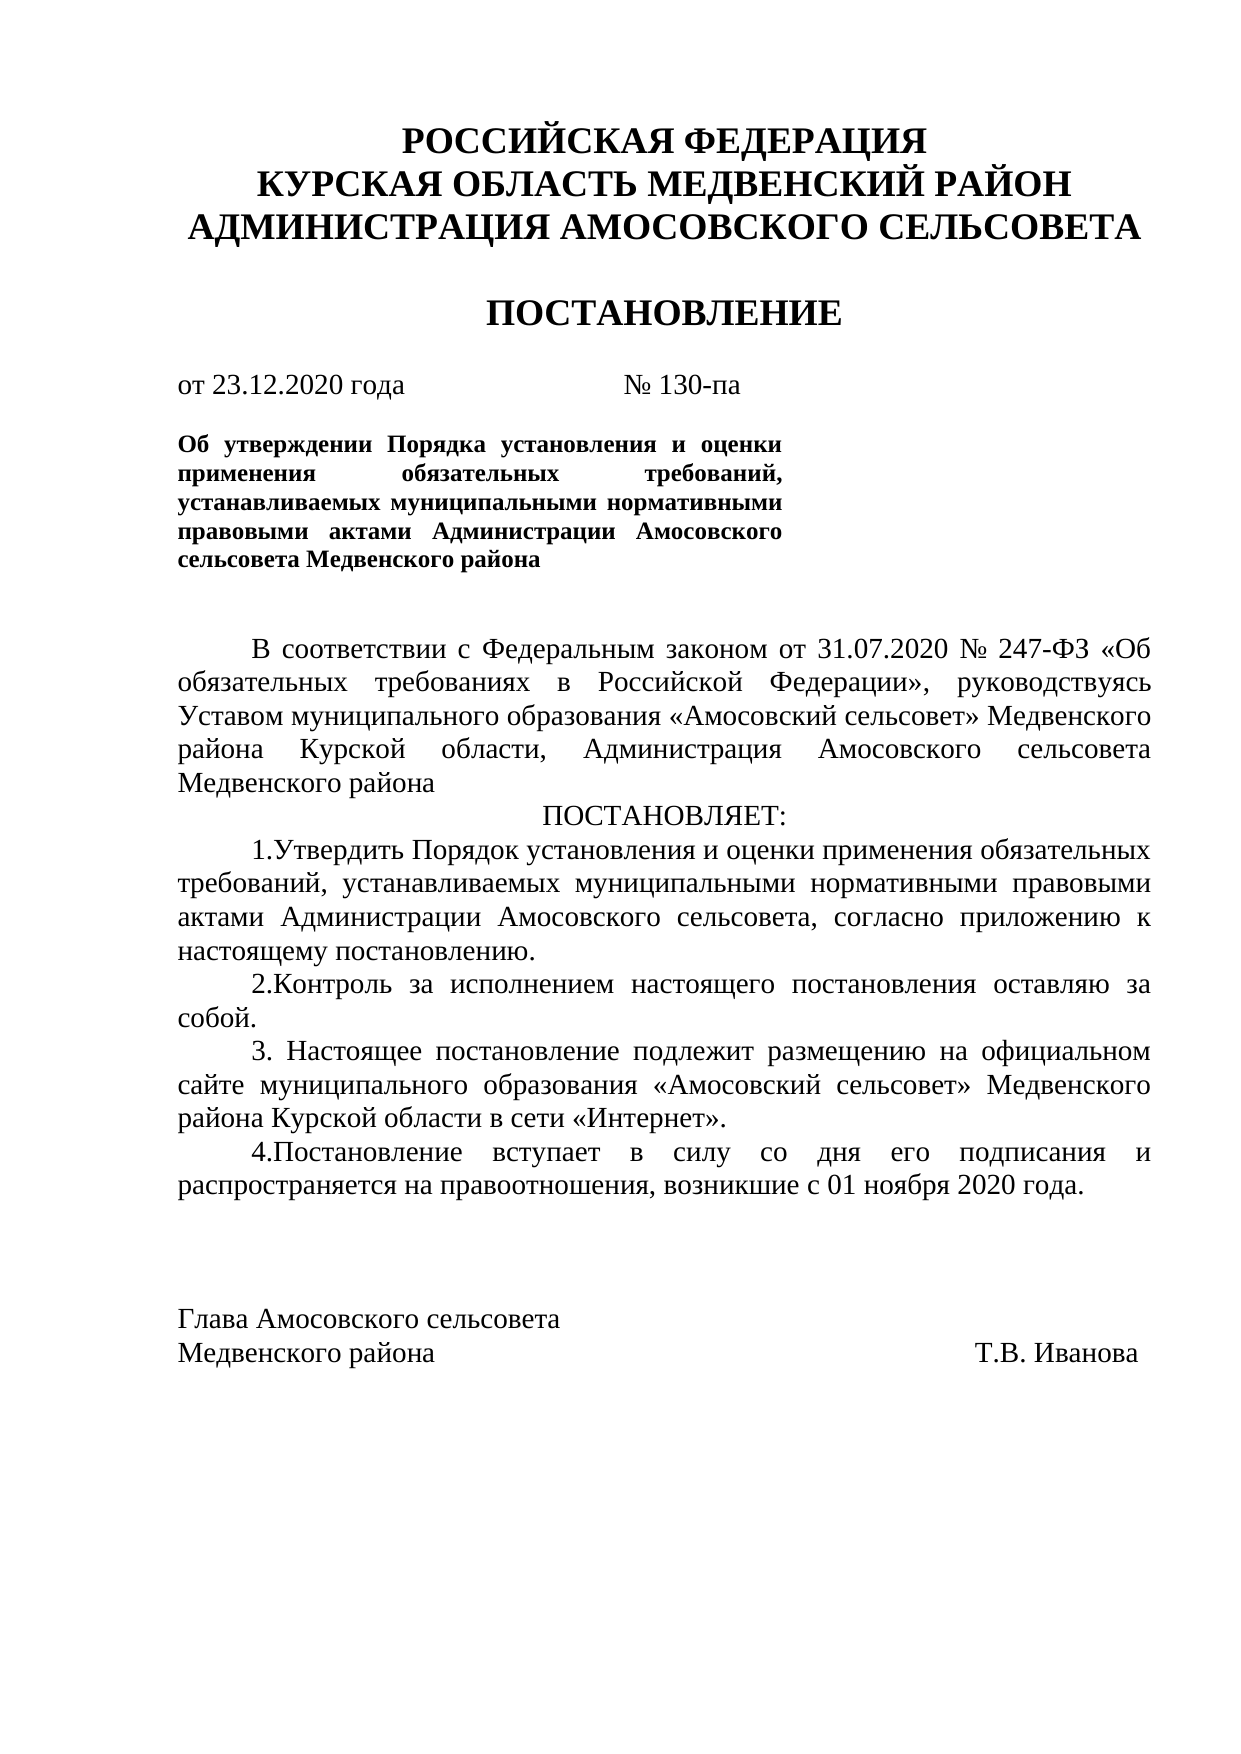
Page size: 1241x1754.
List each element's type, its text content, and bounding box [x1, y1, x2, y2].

text В соответствии с Федеральным законом от 31.07.2020 № 247-ФЗ «Об обязательных требованиях в Российской Федерации», руководствуясь Уставом муниципального образования «Амосовский сельсовет» Медвенского района Курской области, Администрация Амосовского сельсовета Медвенского района [177, 631, 1152, 798]
text Глава Амосовского сельсовета [177, 1302, 1152, 1335]
text 3. Настоящее постановление подлежит размещению на официальном сайте муниципального образования «Амосовский сельсовет» Медвенского района Курской области в сети «Интернет». [177, 1033, 1152, 1134]
text АДМИНИСТРАЦИЯ АМОСОВСКОГО СЕЛЬСОВЕТА [177, 204, 1152, 247]
text 1.Утвердить Порядок установления и оценки применения обязательных требований, устанавливаемых муниципальными нормативными правовыми актами Администрации Амосовского сельсовета, согласно приложению к настоящему постановлению. [177, 832, 1152, 966]
text ПОСТАНОВЛЕНИЕ [177, 291, 1152, 334]
text РОССИЙСКАЯ ФЕДЕРАЦИЯ [177, 118, 1152, 161]
text КУРСКАЯ ОБЛАСТЬ МЕДВЕНСКИЙ РАЙОН [177, 161, 1152, 204]
text ПОСТАНОВЛЯЕТ: [177, 798, 1152, 832]
text Медвенского района Т.В. Иванова [177, 1335, 1152, 1369]
text Об утверждении Порядка установления и оценки применения обязательных требований, устанавливаемых муниципальными нормативными правовыми актами Администрации Амосовского сельсовета Медвенского района [177, 429, 783, 573]
text 4.Постановление вступает в силу со дня его подписания и распространяется на правоотношения, возникшие с 01 ноября 2020 года. [177, 1134, 1152, 1201]
text от 23.12.2020 года № 130-па [177, 367, 1152, 401]
text 2.Контроль за исполнением настоящего постановления оставляю за собой. [177, 966, 1152, 1033]
